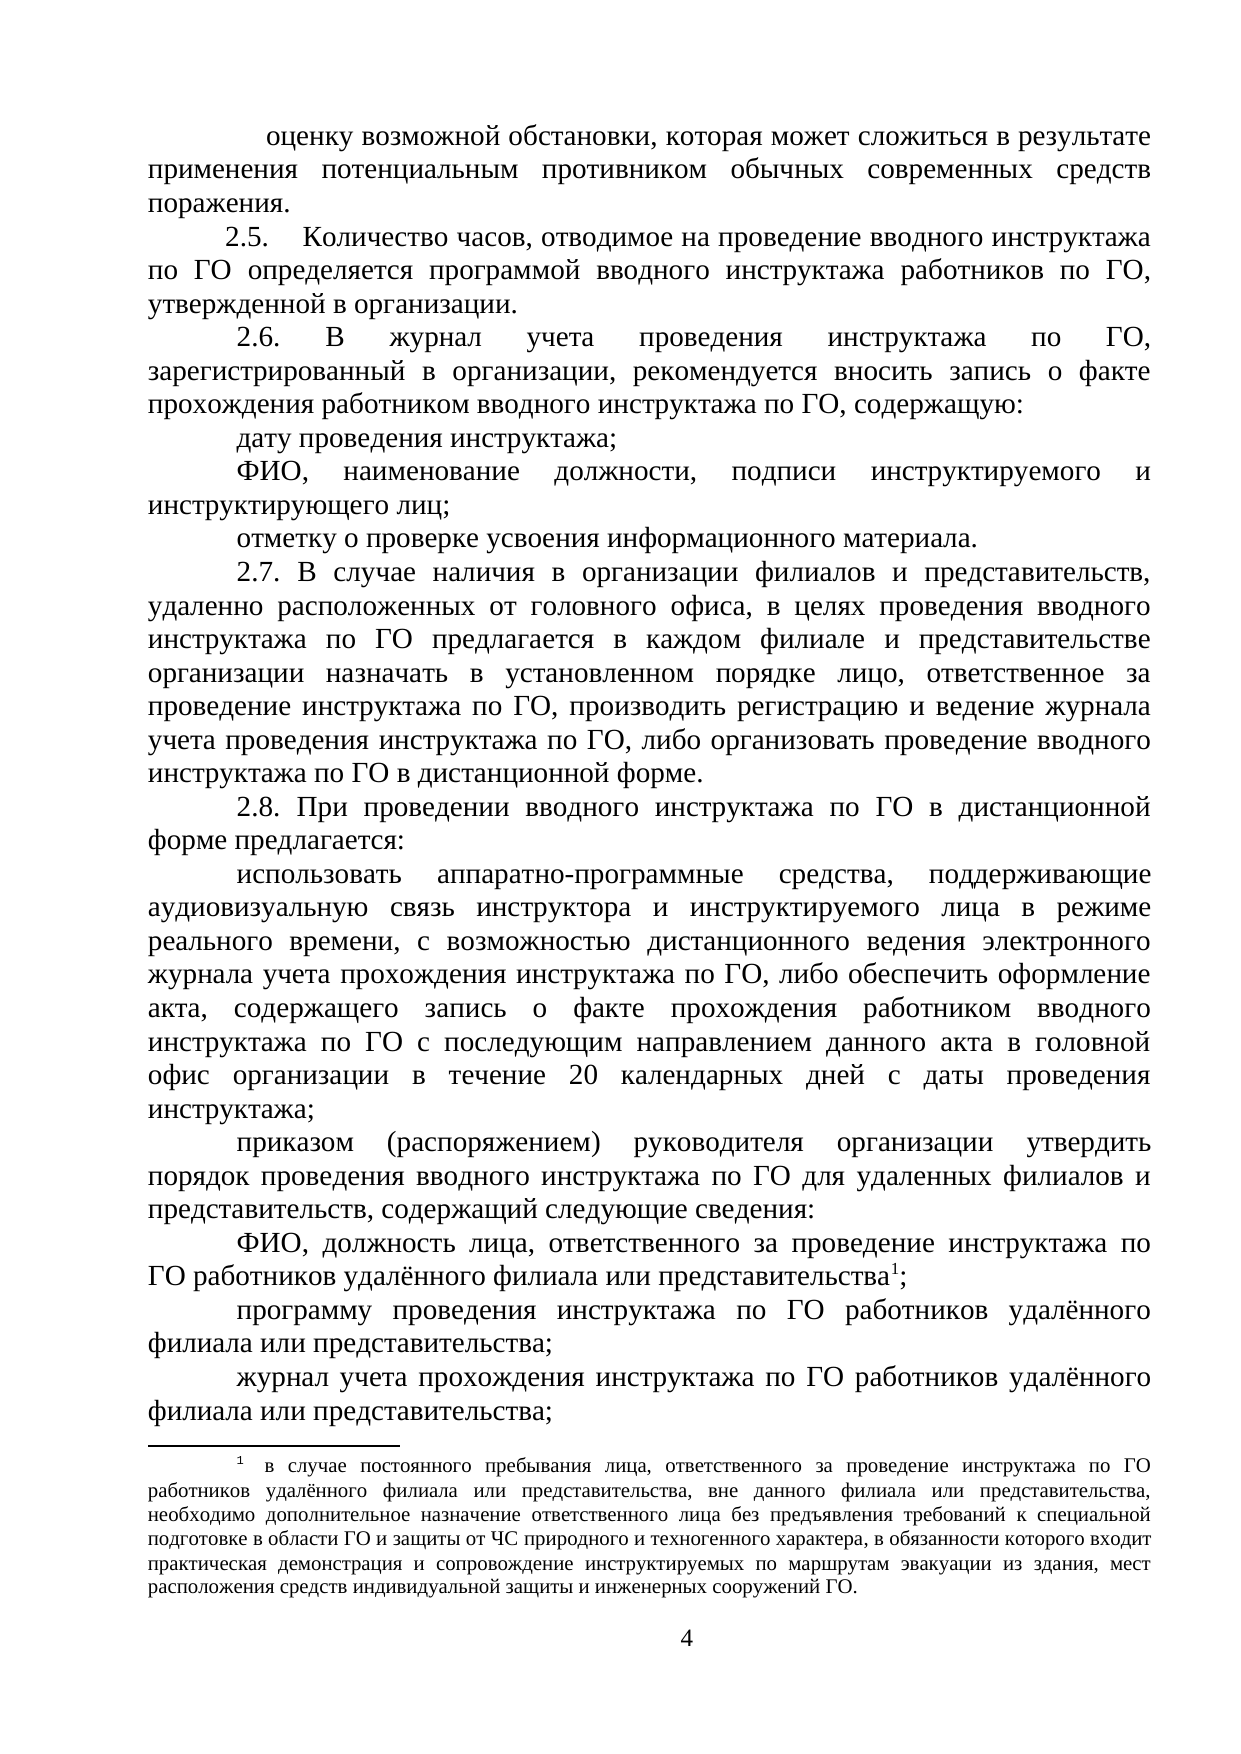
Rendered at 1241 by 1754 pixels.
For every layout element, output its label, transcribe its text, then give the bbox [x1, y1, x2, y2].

text приказом (распоряжением) руководителя организации утвердить порядок проведения вводного инструктажа по ГО для удаленных филиалов и представительств, содержащий следующие сведения: [148, 1124, 1152, 1225]
text журнал учета прохождения инструктажа по ГО работников удалённого филиала или представительства; [148, 1359, 1152, 1426]
text отметку о проверке усвоения информационного материала. [148, 521, 1152, 554]
text программу проведения инструктажа по ГО работников удалённого филиала или представительства; [148, 1292, 1152, 1359]
text 2.6. В журнал учета проведения инструктажа по ГО, зарегистрированный в организации, рекомендуется вносить запись о факте прохождения работником вводного инструктажа по ГО, содержащую: [148, 319, 1152, 420]
text 2.8. При проведении вводного инструктажа по ГО в дистанционной форме предлагается: [148, 789, 1152, 856]
text 2.7. В случае наличия в организации филиалов и представительств, удаленно расположенных от головного офиса, в целях проведения вводного инструктажа по ГО предлагается в каждом филиале и представительстве организации назначать в установленном порядке лицо, ответственное за проведение инструктажа по ГО, производить регистрацию и ведение журнала учета проведения инструктажа по ГО, либо организовать проведение вводного инструктажа по ГО в дистанционной форме. [148, 554, 1152, 789]
text 2.5. Количество часов, отводимое на проведение вводного инструктажа по ГО определяется программой вводного инструктажа работников по ГО, утвержденной в организации. [148, 219, 1152, 319]
text дату проведения инструктажа; [148, 420, 1152, 453]
text ФИО, должность лица, ответственного за проведение инструктажа по ГО работников удалённого филиала или представительства; [148, 1225, 1152, 1292]
text ФИО, наименование должности, подписи инструктируемого и инструктирующего лиц; [148, 453, 1152, 521]
subtitle оценку возможной обстановки, которая может сложиться в результате применения потенциальным противником обычных современных средств поражения. [148, 118, 1152, 219]
text использовать аппаратно-программные средства, поддерживающие аудиовизуальную связь инструктора и инструктируемого лица в режиме реального времени, с возможностью дистанционного ведения электронного журнала учета прохождения инструктажа по ГО, либо обеспечить оформление акта, содержащего запись о факте прохождения работником вводного инструктажа по ГО с последующим направлением данного акта в головной офис организации в течение 20 календарных дней с даты проведения инструктажа; [148, 856, 1152, 1124]
